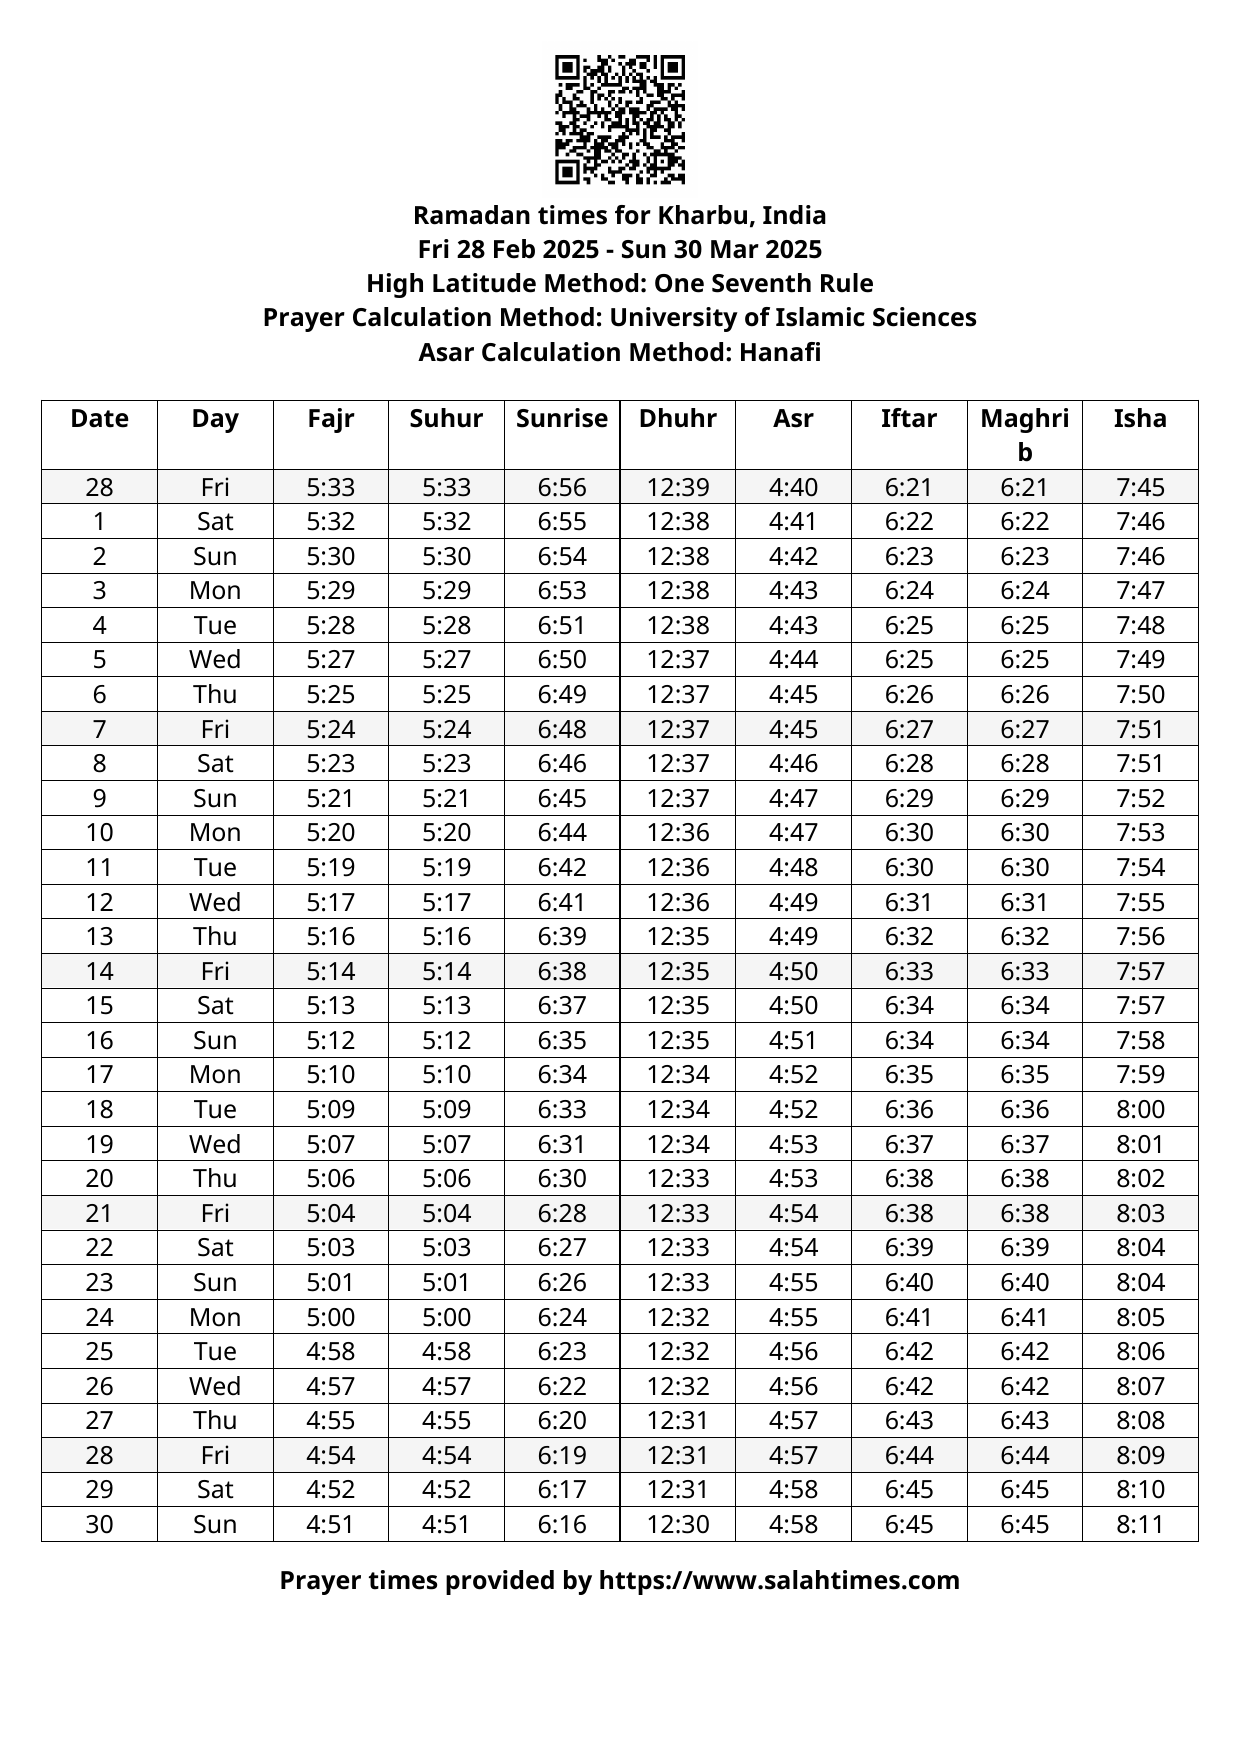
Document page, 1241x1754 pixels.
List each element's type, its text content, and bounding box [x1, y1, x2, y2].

table_cell 8 [42, 746, 157, 780]
table_cell 4:46 [736, 746, 851, 780]
table_cell Sun [158, 1265, 273, 1299]
table_cell 12:38 [621, 608, 735, 642]
table_cell 4:55 [736, 1265, 851, 1299]
table_cell 5:06 [274, 1161, 388, 1195]
picture [542, 41, 699, 198]
table_cell 5:32 [389, 504, 504, 538]
table_cell 7:58 [1083, 1023, 1198, 1057]
table_cell 23 [42, 1265, 157, 1299]
table_cell 4:52 [274, 1473, 388, 1506]
table_cell 6:45 [852, 1507, 967, 1541]
table_cell 6:54 [505, 539, 619, 572]
table_cell 17 [42, 1058, 157, 1091]
table_cell 12:39 [621, 470, 735, 503]
table_cell Tue [158, 1092, 273, 1126]
table_cell 26 [42, 1369, 157, 1402]
table_cell 5:25 [274, 677, 388, 711]
table_cell 5:24 [274, 712, 388, 745]
table_cell 28 [42, 1438, 157, 1472]
table_cell 4:58 [736, 1507, 851, 1541]
table_cell 6:42 [852, 1334, 967, 1368]
table_cell 6:25 [852, 608, 967, 642]
table_cell 6:46 [505, 746, 619, 780]
text Prayer times provided by https://www.salahtimes.com [42, 1563, 1198, 1597]
table_cell 12:33 [621, 1161, 735, 1195]
table_cell 6:42 [505, 850, 619, 884]
table_cell 5:01 [274, 1265, 388, 1299]
table_cell Fri [158, 1438, 273, 1472]
table_cell 4:52 [736, 1092, 851, 1126]
table_cell 12:37 [621, 643, 735, 676]
table_cell 4:45 [736, 712, 851, 745]
table_cell 5:29 [274, 574, 388, 607]
table_cell 6:31 [852, 885, 967, 918]
table_cell 6:33 [968, 954, 1082, 987]
table_cell 5 [42, 643, 157, 676]
table_cell 5:14 [389, 954, 504, 987]
table_cell 6:42 [852, 1369, 967, 1402]
table_cell 6:40 [852, 1265, 967, 1299]
table_cell 5:14 [274, 954, 388, 987]
table_cell 24 [42, 1300, 157, 1333]
table_cell 20 [42, 1161, 157, 1195]
table_cell 6:31 [505, 1127, 619, 1160]
table_cell 7:59 [1083, 1058, 1198, 1091]
table_cell 4:57 [736, 1438, 851, 1472]
table_cell 6:44 [505, 816, 619, 849]
table_cell 4:50 [736, 954, 851, 987]
table_header Sunrise [505, 401, 619, 469]
table_cell 6:30 [968, 850, 1082, 884]
table_cell 4:52 [736, 1058, 851, 1091]
table_cell 7:51 [1083, 712, 1198, 745]
table_cell 12:38 [621, 574, 735, 607]
table_cell 4:49 [736, 885, 851, 918]
table_cell 8:04 [1083, 1231, 1198, 1264]
table_cell 12:34 [621, 1058, 735, 1091]
table_cell 5:03 [274, 1231, 388, 1264]
table_cell 6:33 [505, 1092, 619, 1126]
table_cell 18 [42, 1092, 157, 1126]
table_cell 8:09 [1083, 1438, 1198, 1472]
table_header Fajr [274, 401, 388, 469]
table_cell 6:21 [852, 470, 967, 503]
table_cell 6:35 [968, 1058, 1082, 1091]
table_cell 8:01 [1083, 1127, 1198, 1160]
table_cell 4:51 [389, 1507, 504, 1541]
table_cell 5:20 [389, 816, 504, 849]
table_cell 5:17 [389, 885, 504, 918]
table_cell 6:28 [852, 746, 967, 780]
table_cell 6:16 [505, 1507, 619, 1541]
table_header Date [42, 401, 157, 469]
table_cell 6:30 [968, 816, 1082, 849]
table_cell 5:30 [274, 539, 388, 572]
table_cell 5:13 [389, 989, 504, 1022]
table_cell Mon [158, 1058, 273, 1091]
table_cell 5:07 [274, 1127, 388, 1160]
table_cell 6:43 [968, 1404, 1082, 1437]
table_cell 5:04 [274, 1196, 388, 1229]
table_header Asr [736, 401, 851, 469]
table_cell 14 [42, 954, 157, 987]
table_cell 4:58 [389, 1334, 504, 1368]
table_cell 7:53 [1083, 816, 1198, 849]
table_cell 12:32 [621, 1369, 735, 1402]
table_cell 4:48 [736, 850, 851, 884]
table_cell 5:12 [274, 1023, 388, 1057]
table_cell Wed [158, 1369, 273, 1402]
table_cell 12:36 [621, 816, 735, 849]
table_cell 5:19 [389, 850, 504, 884]
table_cell 6:41 [852, 1300, 967, 1333]
table_cell 4:43 [736, 608, 851, 642]
table_cell 7:52 [1083, 781, 1198, 814]
table_header Isha [1083, 401, 1198, 469]
table_cell 12:37 [621, 712, 735, 745]
table_cell 12:34 [621, 1092, 735, 1126]
table_cell 6:41 [968, 1300, 1082, 1333]
table_header Suhur [389, 401, 504, 469]
table_cell 4:58 [274, 1334, 388, 1368]
table_cell 8:02 [1083, 1161, 1198, 1195]
table_cell 6:34 [852, 989, 967, 1022]
table_cell 28 [42, 470, 157, 503]
table_cell 6:32 [852, 919, 967, 953]
table_cell Thu [158, 919, 273, 953]
table_cell 4:41 [736, 504, 851, 538]
table_cell 6:25 [968, 608, 1082, 642]
table_cell Mon [158, 574, 273, 607]
table_cell 6:37 [505, 989, 619, 1022]
table_cell 6:39 [505, 919, 619, 953]
table_cell 4:57 [274, 1369, 388, 1402]
table_cell 15 [42, 989, 157, 1022]
table_cell 19 [42, 1127, 157, 1160]
table_cell Sun [158, 1023, 273, 1057]
table_cell 6:28 [968, 746, 1082, 780]
table_cell 5:00 [274, 1300, 388, 1333]
table_cell 16 [42, 1023, 157, 1057]
table_cell 4:57 [389, 1369, 504, 1402]
table_cell 12:33 [621, 1196, 735, 1229]
table_cell 6:39 [852, 1231, 967, 1264]
table_cell 11 [42, 850, 157, 884]
table_cell 5:09 [274, 1092, 388, 1126]
table_cell 4:51 [274, 1507, 388, 1541]
table_cell 6:35 [852, 1058, 967, 1091]
table_cell 6:22 [505, 1369, 619, 1402]
table_cell 6:44 [968, 1438, 1082, 1472]
table_cell 10 [42, 816, 157, 849]
table_cell 8:06 [1083, 1334, 1198, 1368]
table_cell Sun [158, 539, 273, 572]
table_cell 12 [42, 885, 157, 918]
table_header Day [158, 401, 273, 469]
table_cell Tue [158, 850, 273, 884]
table_cell 1 [42, 504, 157, 538]
table_cell 7:48 [1083, 608, 1198, 642]
table_cell Fri [158, 954, 273, 987]
table_cell Thu [158, 677, 273, 711]
table_cell 6:48 [505, 712, 619, 745]
table_cell 5:29 [389, 574, 504, 607]
table_cell 7:45 [1083, 470, 1198, 503]
table_cell 8:11 [1083, 1507, 1198, 1541]
table_cell 6:36 [852, 1092, 967, 1126]
table_cell 6:45 [852, 1473, 967, 1506]
table_cell 5:10 [389, 1058, 504, 1091]
table_cell Fri [158, 712, 273, 745]
table_cell 5:33 [389, 470, 504, 503]
table_cell 5:19 [274, 850, 388, 884]
table_cell 25 [42, 1334, 157, 1368]
table_cell 4:51 [736, 1023, 851, 1057]
table_cell 4:58 [736, 1473, 851, 1506]
table_cell 6:45 [505, 781, 619, 814]
table_cell 6:23 [505, 1334, 619, 1368]
table_cell 7:46 [1083, 539, 1198, 572]
table_cell 30 [42, 1507, 157, 1541]
table_cell 4:54 [736, 1196, 851, 1229]
table_cell 4:57 [736, 1404, 851, 1437]
table_cell 8:10 [1083, 1473, 1198, 1506]
table_cell 5:00 [389, 1300, 504, 1333]
table_cell 12:36 [621, 850, 735, 884]
table_cell 6:38 [505, 954, 619, 987]
table_cell 5:23 [389, 746, 504, 780]
table_cell 12:38 [621, 504, 735, 538]
table_cell 6:28 [505, 1196, 619, 1229]
table_cell 5:04 [389, 1196, 504, 1229]
table_cell Mon [158, 816, 273, 849]
table_cell 6:30 [505, 1161, 619, 1195]
table_cell 12:37 [621, 746, 735, 780]
table_cell 5:07 [389, 1127, 504, 1160]
table_cell 7:56 [1083, 919, 1198, 953]
table_cell 5:21 [389, 781, 504, 814]
table_cell 4:47 [736, 781, 851, 814]
table_cell Wed [158, 1127, 273, 1160]
table_cell 6:22 [852, 504, 967, 538]
table_cell Mon [158, 1300, 273, 1333]
table_cell 7:51 [1083, 746, 1198, 780]
table_cell 6:34 [968, 989, 1082, 1022]
table_cell 6:20 [505, 1404, 619, 1437]
table_cell 4:55 [389, 1404, 504, 1437]
table_cell 6:24 [852, 574, 967, 607]
table_cell 21 [42, 1196, 157, 1229]
table_cell 12:33 [621, 1265, 735, 1299]
table_cell 5:06 [389, 1161, 504, 1195]
table_cell 6:49 [505, 677, 619, 711]
table_cell 12:35 [621, 1023, 735, 1057]
table_cell Sat [158, 1231, 273, 1264]
table_cell 5:20 [274, 816, 388, 849]
table_cell Wed [158, 885, 273, 918]
table_cell 12:35 [621, 989, 735, 1022]
table_cell 6:25 [852, 643, 967, 676]
table_cell 4:56 [736, 1369, 851, 1402]
table_cell 7:46 [1083, 504, 1198, 538]
table_cell 5:24 [389, 712, 504, 745]
table_cell 6:26 [505, 1265, 619, 1299]
table_cell Sun [158, 1507, 273, 1541]
table_cell 29 [42, 1473, 157, 1506]
table_cell 6:55 [505, 504, 619, 538]
table_cell 4:53 [736, 1161, 851, 1195]
table_cell 6:24 [968, 574, 1082, 607]
table_cell 6:30 [852, 816, 967, 849]
table_cell 5:13 [274, 989, 388, 1022]
table_cell 7:57 [1083, 989, 1198, 1022]
table_cell 7:54 [1083, 850, 1198, 884]
table_cell 6:45 [968, 1473, 1082, 1506]
table_cell 6:37 [968, 1127, 1082, 1160]
table_cell 12:34 [621, 1127, 735, 1160]
text Fri 28 Feb 2025 - Sun 30 Mar 2025 [42, 232, 1198, 266]
table_cell 5:23 [274, 746, 388, 780]
table_cell 6:27 [968, 712, 1082, 745]
table_cell 4:55 [736, 1300, 851, 1333]
table_cell 12:36 [621, 885, 735, 918]
table_cell 5:03 [389, 1231, 504, 1264]
table_cell 5:16 [274, 919, 388, 953]
table_cell 12:31 [621, 1404, 735, 1437]
table_header Dhuhr [621, 401, 735, 469]
table_cell 12:35 [621, 954, 735, 987]
table_cell 12:33 [621, 1231, 735, 1264]
table_cell Thu [158, 1161, 273, 1195]
table_cell 6:34 [505, 1058, 619, 1091]
table_cell 12:30 [621, 1507, 735, 1541]
table_cell 6:29 [852, 781, 967, 814]
table_cell 4:56 [736, 1334, 851, 1368]
table_cell 12:38 [621, 539, 735, 572]
table_cell 6 [42, 677, 157, 711]
table_cell 6:42 [968, 1369, 1082, 1402]
table_cell 4:54 [274, 1438, 388, 1472]
table_cell 6:19 [505, 1438, 619, 1472]
table_cell Sun [158, 781, 273, 814]
table_cell 5:27 [274, 643, 388, 676]
table_cell 6:35 [505, 1023, 619, 1057]
table_cell 6:25 [968, 643, 1082, 676]
table_cell Thu [158, 1404, 273, 1437]
table_header Maghrib [968, 401, 1082, 469]
table_cell 22 [42, 1231, 157, 1264]
table_cell 5:28 [274, 608, 388, 642]
table_cell 4:55 [274, 1404, 388, 1437]
table_cell 6:43 [852, 1404, 967, 1437]
table_cell 12:37 [621, 677, 735, 711]
table_cell 12:37 [621, 781, 735, 814]
table_cell 5:28 [389, 608, 504, 642]
table_cell 4:54 [736, 1231, 851, 1264]
table_cell 6:27 [505, 1231, 619, 1264]
table_cell 7 [42, 712, 157, 745]
text Asar Calculation Method: Hanafi [42, 334, 1198, 368]
table_cell 5:32 [274, 504, 388, 538]
table_cell Tue [158, 608, 273, 642]
table_cell 4:44 [736, 643, 851, 676]
table_cell 6:36 [968, 1092, 1082, 1126]
table_cell 6:31 [968, 885, 1082, 918]
table_cell 6:17 [505, 1473, 619, 1506]
table_cell Fri [158, 1196, 273, 1229]
table_cell 6:38 [852, 1196, 967, 1229]
table_cell 27 [42, 1404, 157, 1437]
table_cell Sat [158, 1473, 273, 1506]
table_cell 9 [42, 781, 157, 814]
table_cell 6:34 [968, 1023, 1082, 1057]
table_cell 8:03 [1083, 1196, 1198, 1229]
table_cell 6:38 [968, 1161, 1082, 1195]
table_cell 4:40 [736, 470, 851, 503]
table_cell 8:07 [1083, 1369, 1198, 1402]
table_cell 6:22 [968, 504, 1082, 538]
table_cell 6:27 [852, 712, 967, 745]
table_cell 12:31 [621, 1438, 735, 1472]
table_cell 2 [42, 539, 157, 572]
table_cell Wed [158, 643, 273, 676]
table_cell 5:27 [389, 643, 504, 676]
table_cell 7:55 [1083, 885, 1198, 918]
table_cell 5:21 [274, 781, 388, 814]
table_cell 4:49 [736, 919, 851, 953]
table_cell 6:50 [505, 643, 619, 676]
table_cell 8:05 [1083, 1300, 1198, 1333]
table_cell Sat [158, 746, 273, 780]
table_cell 6:56 [505, 470, 619, 503]
table_cell 5:09 [389, 1092, 504, 1126]
table_cell Tue [158, 1334, 273, 1368]
table_cell Fri [158, 470, 273, 503]
table_cell 4:43 [736, 574, 851, 607]
table_cell 8:08 [1083, 1404, 1198, 1437]
table_cell 12:32 [621, 1300, 735, 1333]
table_cell 4:54 [389, 1438, 504, 1472]
table_cell 8:04 [1083, 1265, 1198, 1299]
table_cell 6:51 [505, 608, 619, 642]
table_cell 12:35 [621, 919, 735, 953]
table_cell 3 [42, 574, 157, 607]
table_cell 6:34 [852, 1023, 967, 1057]
table_cell 6:23 [852, 539, 967, 572]
table_cell 4:45 [736, 677, 851, 711]
table_cell Sat [158, 504, 273, 538]
table_cell 12:31 [621, 1473, 735, 1506]
table_cell 6:37 [852, 1127, 967, 1160]
table_cell 6:38 [852, 1161, 967, 1195]
table_cell 5:01 [389, 1265, 504, 1299]
table_cell 6:40 [968, 1265, 1082, 1299]
table_cell 6:45 [968, 1507, 1082, 1541]
text Ramadan times for Kharbu, India [42, 198, 1198, 232]
table_cell 5:33 [274, 470, 388, 503]
table_cell 5:10 [274, 1058, 388, 1091]
table_cell 4:47 [736, 816, 851, 849]
table_cell 8:00 [1083, 1092, 1198, 1126]
table_cell 6:24 [505, 1300, 619, 1333]
table_cell 6:39 [968, 1231, 1082, 1264]
table_cell 6:26 [968, 677, 1082, 711]
table_cell 6:29 [968, 781, 1082, 814]
table_cell 6:30 [852, 850, 967, 884]
table_cell 6:38 [968, 1196, 1082, 1229]
text Prayer Calculation Method: University of Islamic Sciences [42, 300, 1198, 334]
table_cell 4:42 [736, 539, 851, 572]
table_cell 7:49 [1083, 643, 1198, 676]
table_cell 7:57 [1083, 954, 1198, 987]
table_cell 5:30 [389, 539, 504, 572]
table_cell 7:47 [1083, 574, 1198, 607]
table_cell 6:44 [852, 1438, 967, 1472]
table_cell 6:32 [968, 919, 1082, 953]
table_cell 5:17 [274, 885, 388, 918]
table_cell 6:41 [505, 885, 619, 918]
table_cell 5:16 [389, 919, 504, 953]
table_cell 4:50 [736, 989, 851, 1022]
table_cell 6:53 [505, 574, 619, 607]
table_cell 13 [42, 919, 157, 953]
table_cell 4:52 [389, 1473, 504, 1506]
table_cell 6:23 [968, 539, 1082, 572]
table_cell 6:42 [968, 1334, 1082, 1368]
table_header Iftar [852, 401, 967, 469]
table_cell 5:25 [389, 677, 504, 711]
table_cell 6:33 [852, 954, 967, 987]
table_cell 12:32 [621, 1334, 735, 1368]
table_cell 6:21 [968, 470, 1082, 503]
table_cell 6:26 [852, 677, 967, 711]
table_cell 4:53 [736, 1127, 851, 1160]
table_cell 5:12 [389, 1023, 504, 1057]
text High Latitude Method: One Seventh Rule [42, 266, 1198, 300]
table_cell 4 [42, 608, 157, 642]
table_cell 7:50 [1083, 677, 1198, 711]
table_cell Sat [158, 989, 273, 1022]
